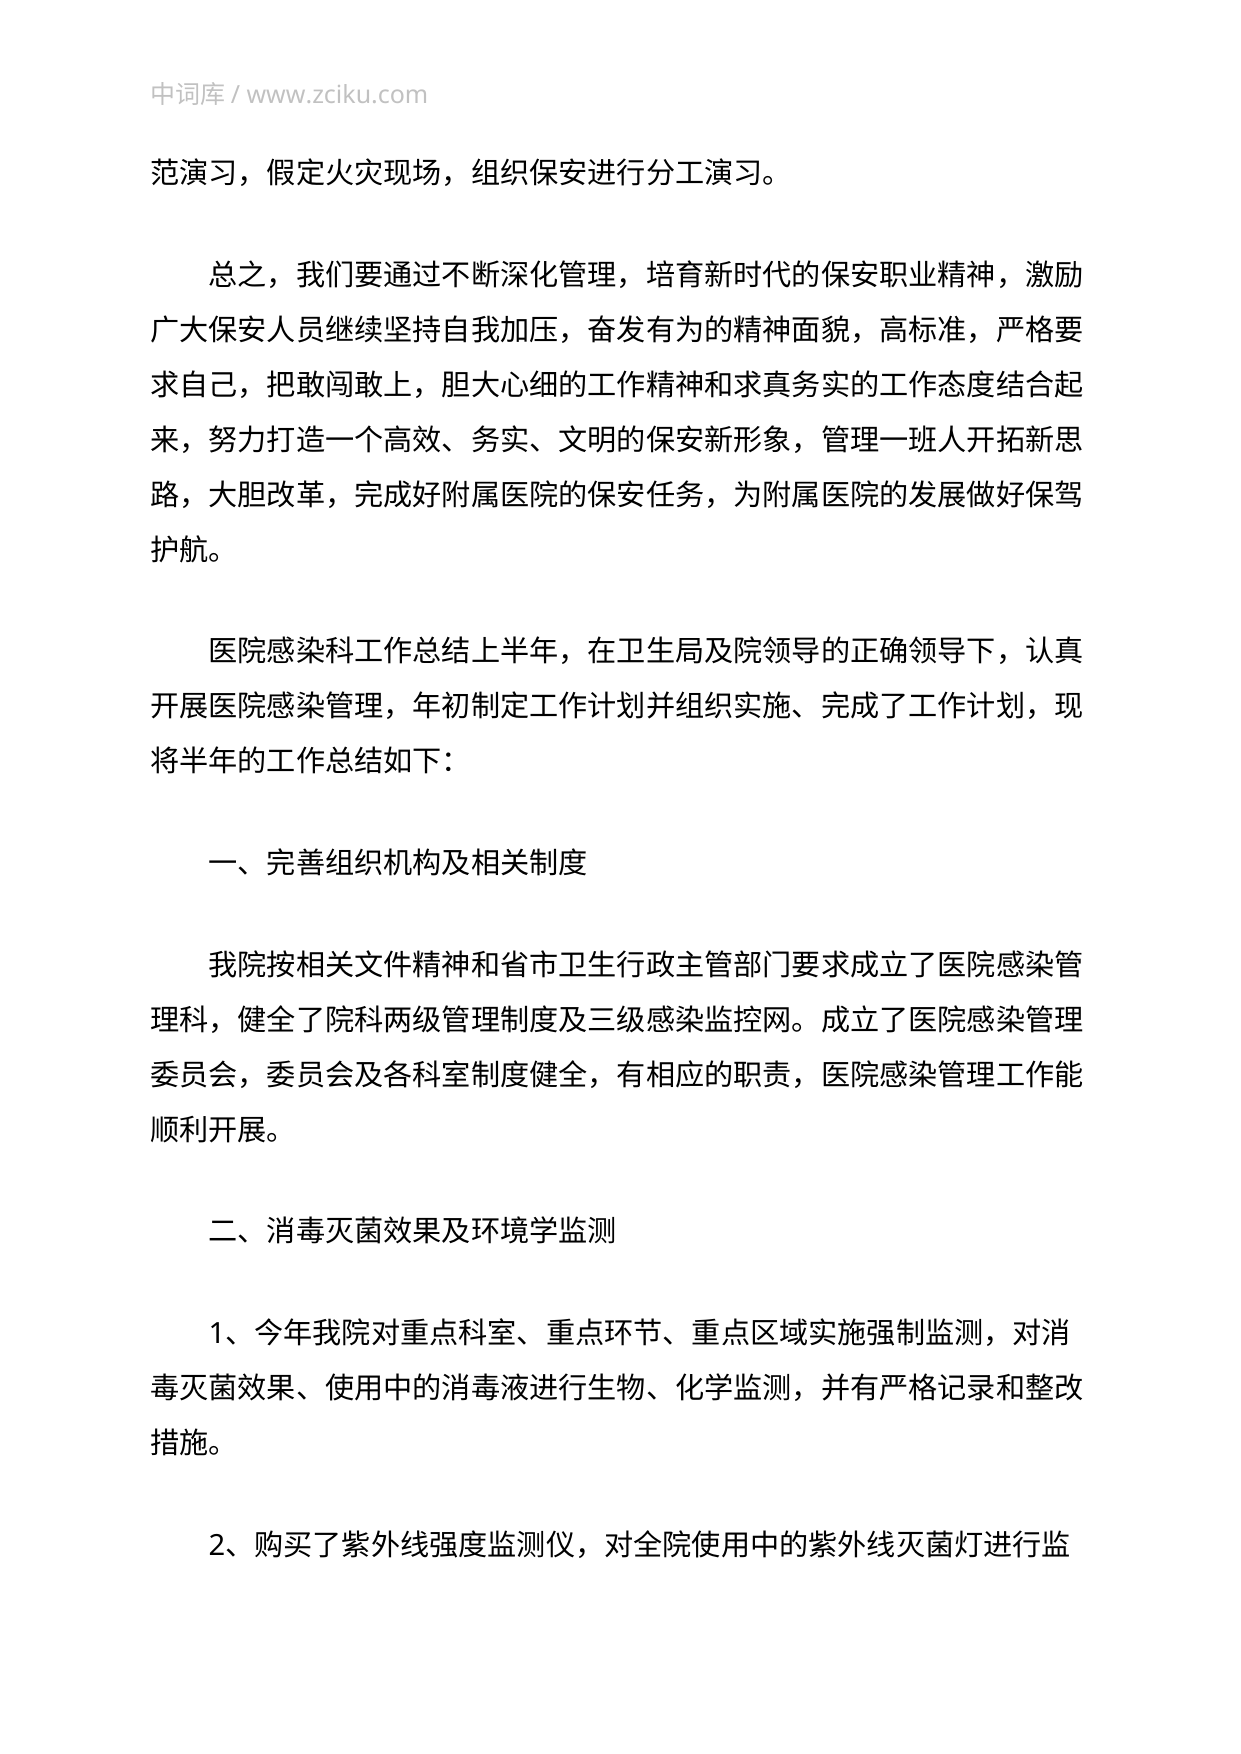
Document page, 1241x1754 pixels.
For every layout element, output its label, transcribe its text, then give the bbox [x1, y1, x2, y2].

text 一、完善组织机构及相关制度 [150, 839, 1090, 882]
text 1、今年我院对重点科室、重点环节、重点区域实施强制监测，对消毒灭菌效果、使用中的消毒液进行生物、化学监测，并有严格记录和整改措施。 [150, 1309, 1090, 1462]
text 我院按相关文件精神和省市卫生行政主管部门要求成立了医院感染管理科，健全了院科两级管理制度及三级感染监控网。成立了医院感染管理委员会，委员会及各科室制度健全，有相应的职责，医院感染管理工作能顺利开展。 [150, 941, 1090, 1148]
text 二、消毒灭菌效果及环境学监测 [150, 1208, 1090, 1250]
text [150, 1521, 1090, 1564]
text 医院感染科工作总结上半年，在卫生局及院领导的正确领导下，认真开展医院感染管理，年初制定工作计划并组织实施、完成了工作计划，现将半年的工作总结如下： [150, 628, 1090, 780]
text 总之，我们要通过不断深化管理，培育新时代的保安职业精神，激励广大保安人员继续坚持自我加压，奋发有为的精神面貌，高标准，严格要求自己，把敢闯敢上，胆大心细的工作精神和求真务实的工作态度结合起来，努力打造一个高效、务实、文明的保安新形象，管理一班人开拓新思路，大胆改革，完成好附属医院的保安任务，为附属医院的发展做好保驾护航。 [150, 252, 1090, 568]
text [150, 150, 1090, 192]
